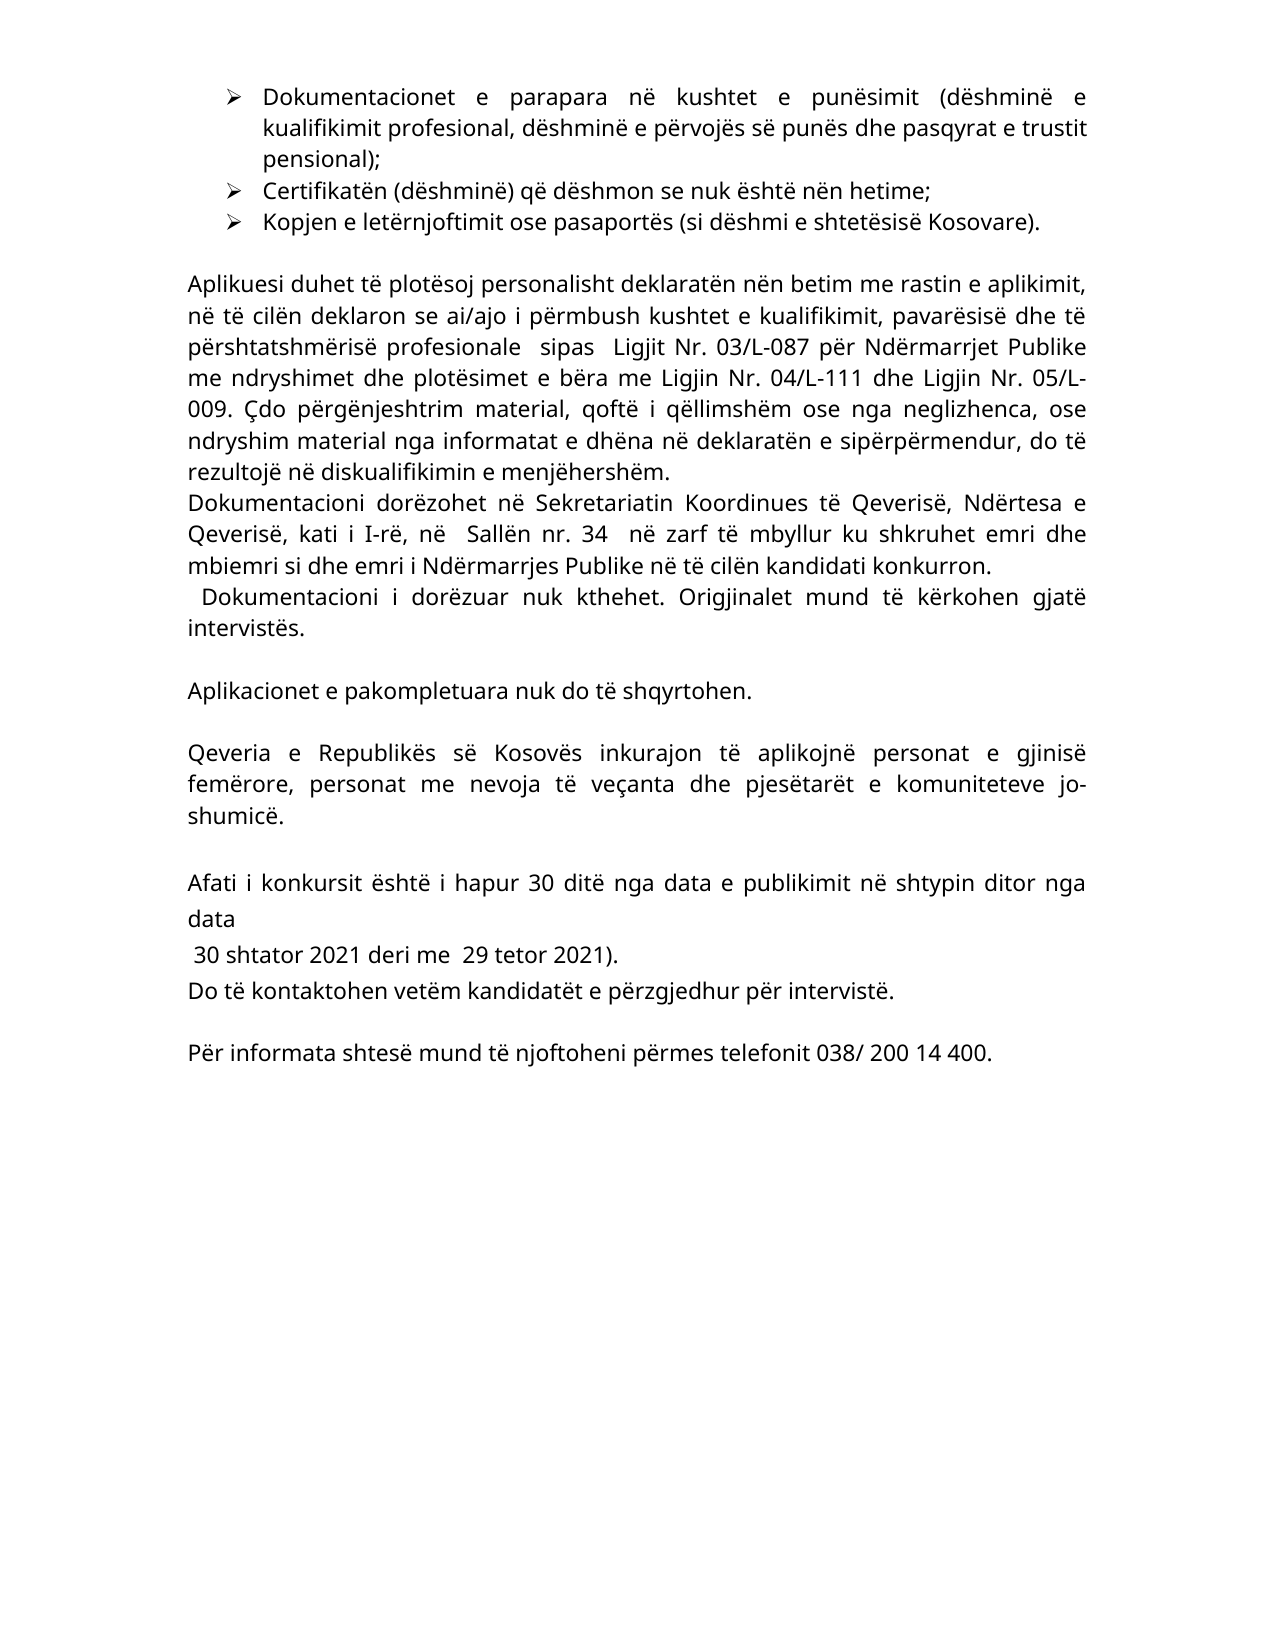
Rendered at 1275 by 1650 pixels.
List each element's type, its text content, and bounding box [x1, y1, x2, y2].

text 30 shtator 2021 deri me 29 tetor 2021). [187, 939, 1087, 970]
list Certifikatën (dëshminë) që dëshmon se nuk është nën hetime; [225, 175, 1087, 206]
text Dokumentacioni i dorëzuar nuk kthehet. Origjinalet mund të kërkohen gjatë intervistës. [187, 581, 1087, 643]
text Aplikuesi duhet të plotësoj personalisht deklaratën nën betim me rastin e aplikimit, në të cilën deklaron se ai/ajo i përmbush kushtet e kualifikimit, pavarësisë dhe të përshtatshmërisë profesionale sipas Ligjit Nr. 03/L-087 për Ndërmarrjet Publike me ndryshimet dhe plotësimet e bëra me Ligjin Nr. 04/L-111 dhe Ligjin Nr. 05/L-009. Çdo përgënjeshtrim material, qoftë i qëllimshëm ose nga neglizhenca, ose ndryshim material nga informatat e dhëna në deklaratën e sipërpërmendur, do të rezultojë në diskualifikimin e menjëhershëm. [187, 268, 1087, 487]
text Aplikacionet e pakompletuara nuk do të shqyrtohen. [187, 675, 1087, 706]
text Dokumentacioni dorëzohet në Sekretariatin Koordinues të Qeverisë, Ndërtesa e Qeverisë, kati i I-rë, në Sallën nr. 34 në zarf të mbyllur ku shkruhet emri dhe mbiemri si dhe emri i Ndërmarrjes Publike në të cilën kandidati konkurron. [187, 487, 1087, 581]
text Do të kontaktohen vetëm kandidatët e përzgjedhur për intervistë. [187, 975, 1087, 1006]
list Kopjen e letërnjoftimit ose pasaportës (si dëshmi e shtetësisë Kosovare). [225, 206, 1087, 237]
text Afati i konkursit është i hapur 30 ditë nga data e publikimit në shtypin ditor nga data [187, 867, 1087, 934]
text Qeveria e Republikës së Kosovës inkurajon të aplikojnë personat e gjinisë femërore, personat me nevoja të veçanta dhe pjesëtarët e komuniteteve jo-shumicë. [187, 737, 1087, 831]
list Dokumentacionet e parapara në kushtet e punësimit (dëshminë e kualifikimit profesional, dëshminë e përvojës së punës dhe pasqyrat e trustit pensional); [225, 81, 1087, 175]
text Për informata shtesë mund të njoftoheni përmes telefonit 038/ 200 14 400. [187, 1037, 1087, 1068]
